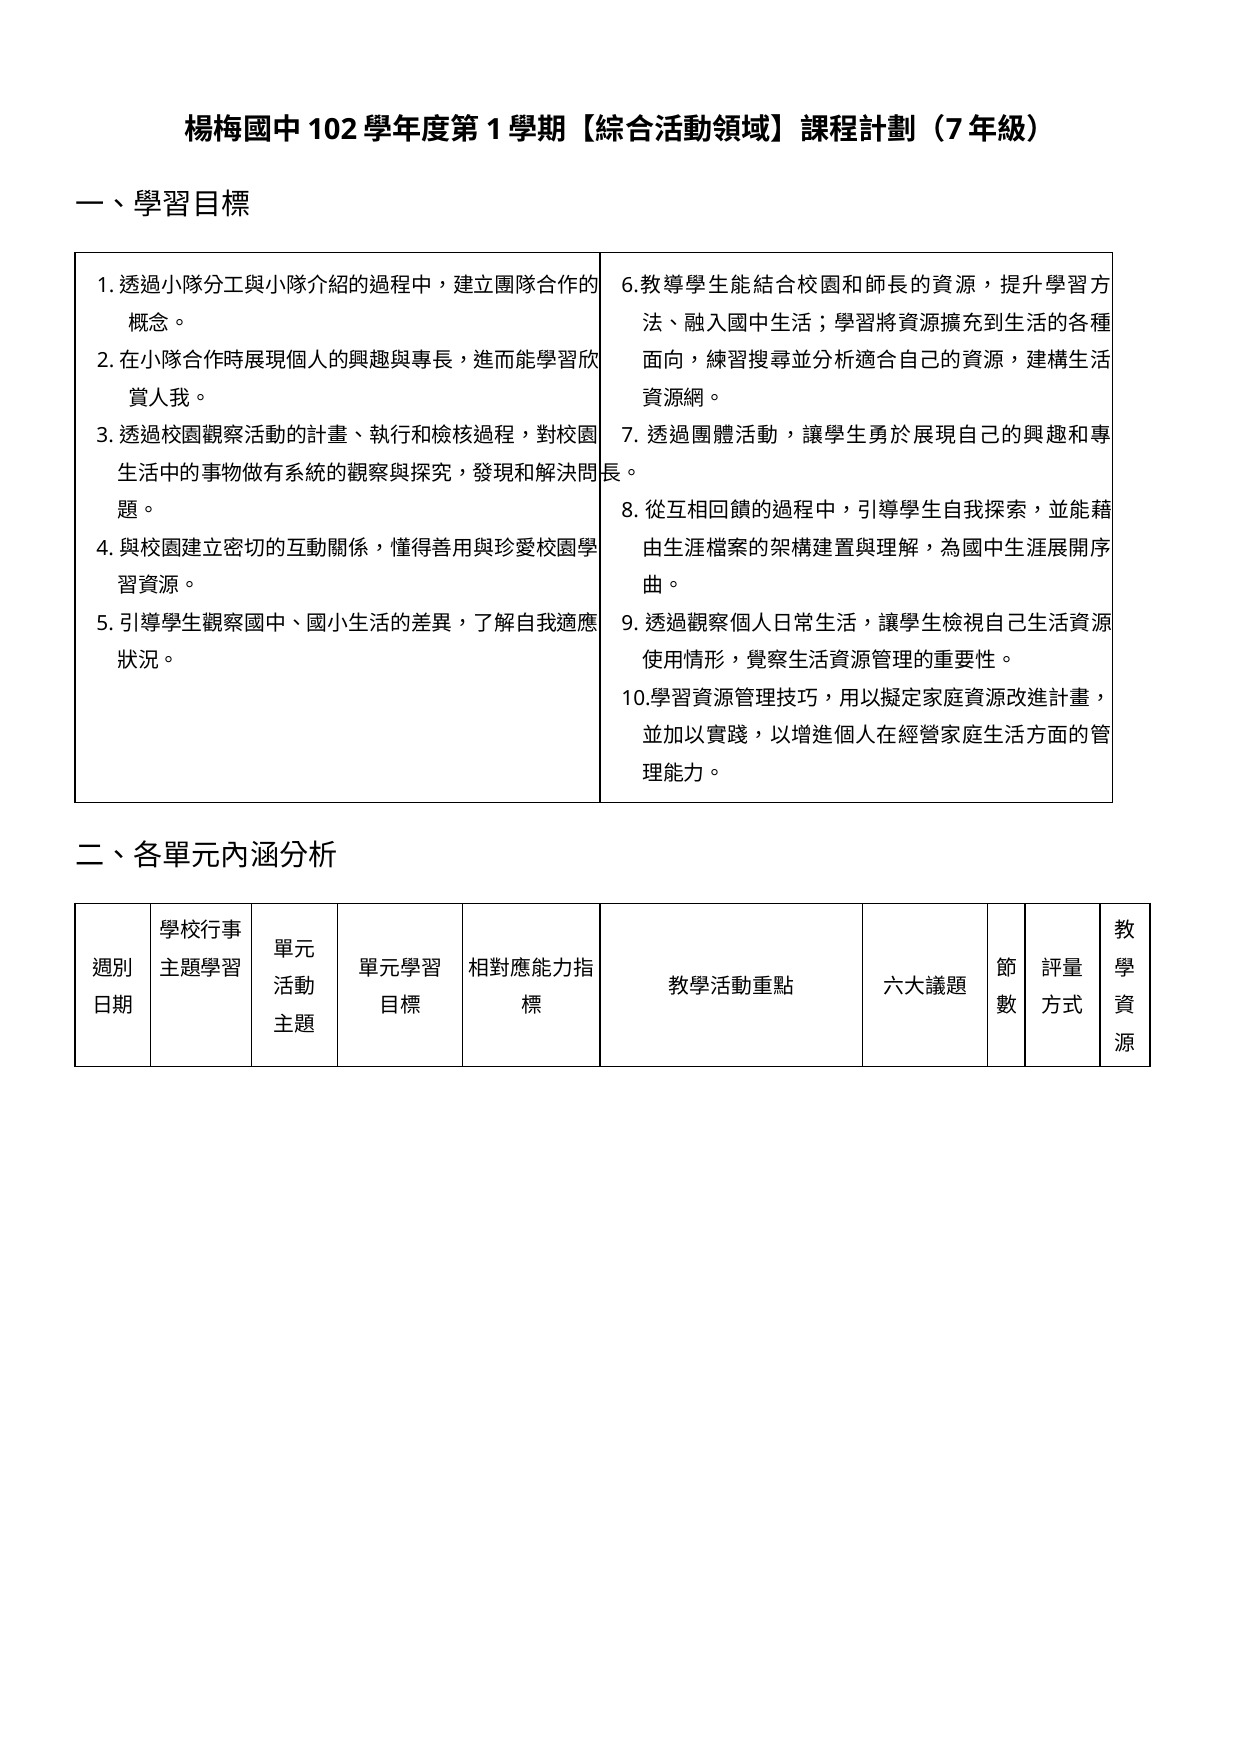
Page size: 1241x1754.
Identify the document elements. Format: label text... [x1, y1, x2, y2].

table_header 教學活動重點 [601, 904, 862, 1066]
table_header 學校行事主題學習 [151, 904, 251, 1066]
text 楊梅國中102學年度第1學期【綜合活動領域】課程計劃（7年級） [75, 89, 1165, 164]
table_header 6.教導學生能結合校園和師長的資源，提升學習方法、融入國中生活；學習將資源擴充到生活的各種面向，練習搜尋並分析適合自己的資源，建構生活資源網。 7. 透過團體活動，讓學生勇於展現自己的興趣和專長。 8. 從互相回饋的過程中，引導學生自我探索，並能藉由生涯檔案的架構建置與理解，為國中生涯展開序曲。 9. 透過觀察個人日常生活，讓學生檢視自己生活資源使用情形，覺察生活資源管理的重要性。 10.學習資源管理技巧，用以擬定家庭資源改進計畫，並加以實踐，以增進個人在經營家庭生活方面的管理能力。 [601, 253, 1112, 802]
table_header 六大議題 [863, 904, 987, 1066]
table_header 單元 活動 主題 [252, 904, 337, 1066]
table_header 節 數 [988, 904, 1024, 1066]
text 一、學習目標 [75, 164, 1165, 239]
table_header 週別 日期 [76, 904, 150, 1066]
table_header 評量方式 [1026, 904, 1099, 1066]
table_header 1. 透過小隊分工與小隊介紹的過程中，建立團隊合作的概念。 2. 在小隊合作時展現個人的興趣與專長，進而能學習欣賞人我。 3. 透過校園觀察活動的計畫、執行和檢核過程，對校園生活中的事物做有系統的觀察與探究，發現和解決問題。 4. 與校園建立密切的互動關係，懂得善用與珍愛校園學習資源。 5. 引導學生觀察國中、國小生活的差異，了解自我適應狀況。 [76, 253, 599, 802]
table_header 相對應能力指標 [463, 904, 599, 1066]
table_header 教學資源 [1101, 904, 1149, 1066]
text 二、各單元內涵分析 [75, 815, 1165, 890]
table_header 單元學習目標 [338, 904, 462, 1066]
